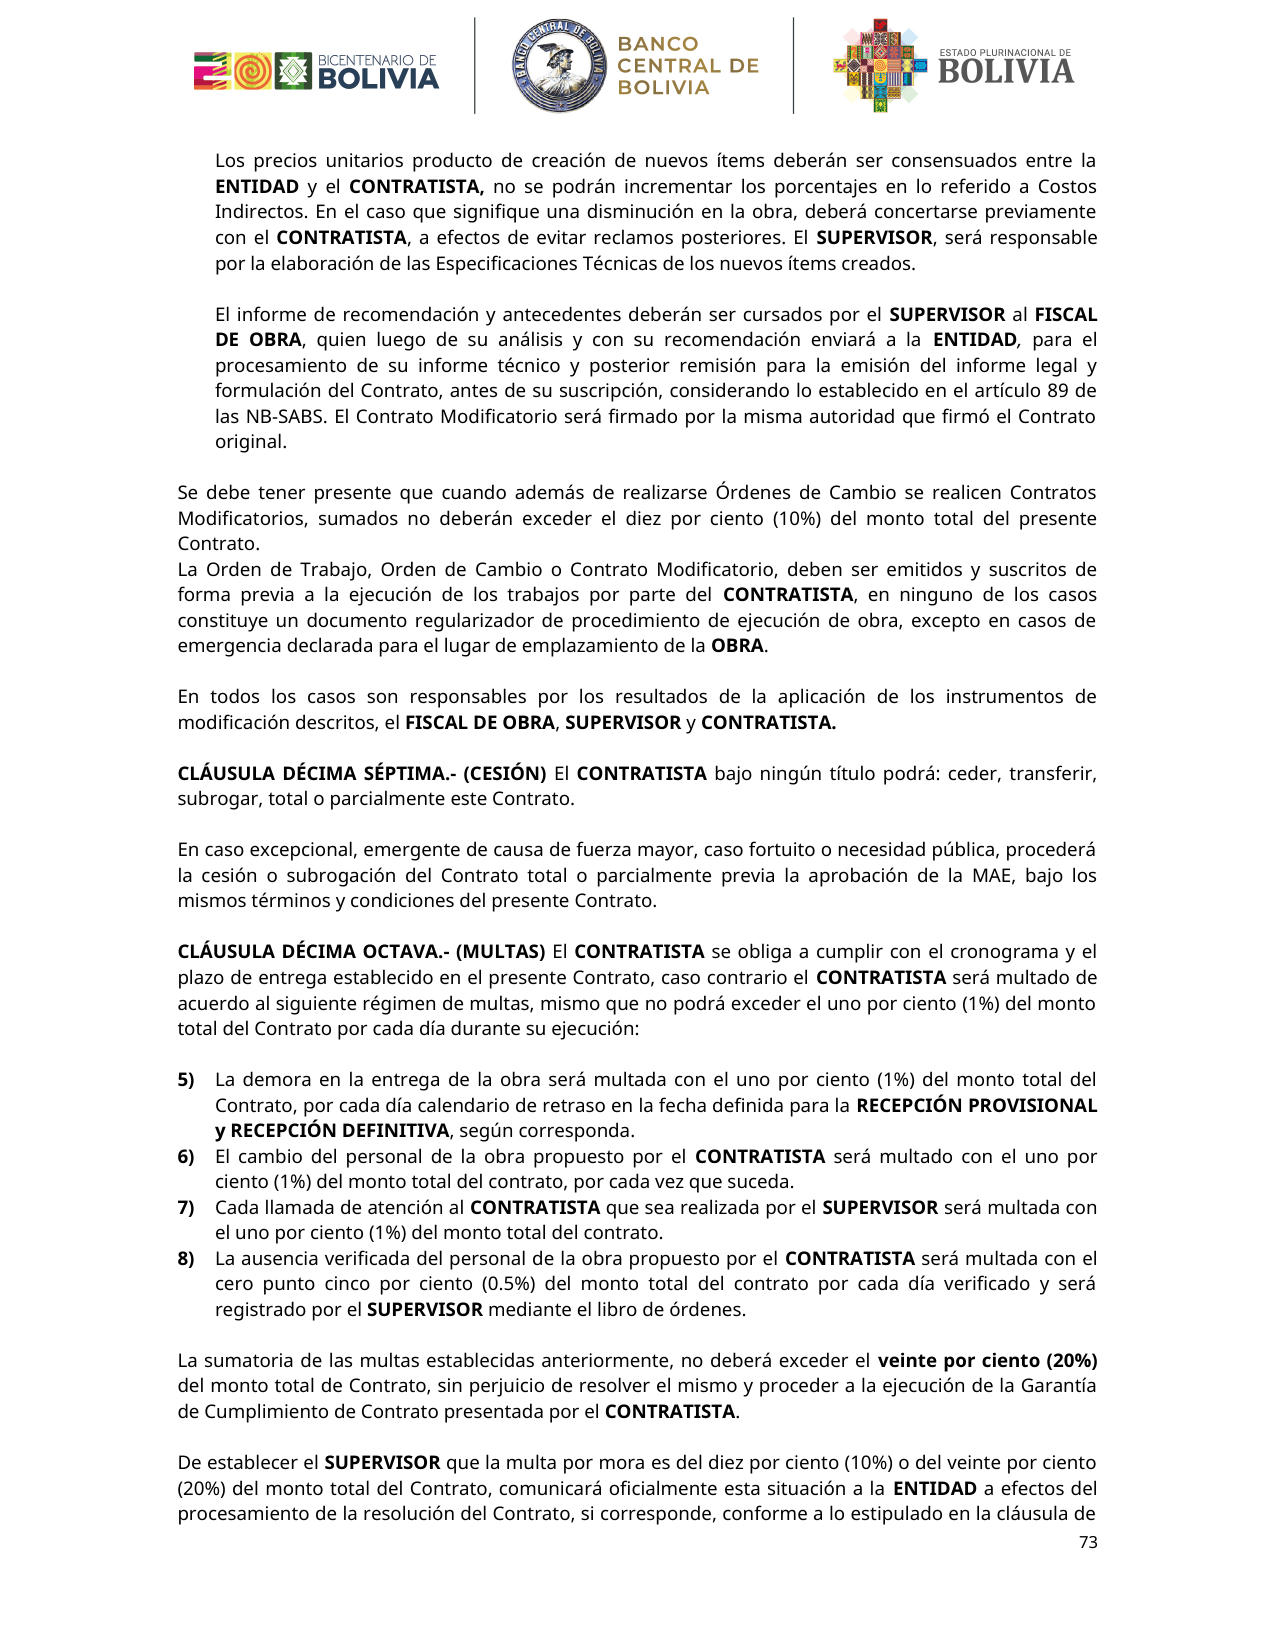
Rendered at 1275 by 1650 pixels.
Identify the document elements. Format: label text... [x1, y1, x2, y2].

text La Orden de Trabajo, Orden de Cambio o Contrato Modificatorio, deben ser emitidos y suscritos de forma previa a la ejecución de los trabajos por parte del CONTRATISTA, en ninguno de los casos constituye un documento regularizador de procedimiento de ejecución de obra, excepto en casos de emergencia declarada para el lugar de emplazamiento de la OBRA. [177, 556, 1098, 658]
text El informe de recomendación y antecedentes deberán ser cursados por el SUPERVISOR al FISCAL DE OBRA, quien luego de su análisis y con su recomendación enviará a la ENTIDAD, para el procesamiento de su informe técnico y posterior remisión para la emisión del informe legal y formulación del Contrato, antes de su suscripción, considerando lo establecido en el artículo 89 de las NB-SABS. El Contrato Modificatorio será firmado por la misma autoridad que firmó el Contrato original. [215, 301, 1098, 454]
list Cada llamada de atención al CONTRATISTA que sea realizada por el SUPERVISOR será multada con el uno por ciento (1%) del monto total del contrato. [177, 1194, 1098, 1245]
list El cambio del personal de la obra propuesto por el CONTRATISTA será multado con el uno por ciento (1%) del monto total del contrato, por cada vez que suceda. [177, 1143, 1098, 1194]
text CLÁUSULA DÉCIMA SÉPTIMA.- (CESIÓN) El CONTRATISTA bajo ningún título podrá: ceder, transferir, subrogar, total o parcialmente este Contrato. [177, 760, 1098, 811]
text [177, 1449, 1098, 1526]
text La sumatoria de las multas establecidas anteriormente, no deberá exceder el veinte por ciento (20%) del monto total de Contrato, sin perjuicio de resolver el mismo y proceder a la ejecución de la Garantía de Cumplimiento de Contrato presentada por el CONTRATISTA. [177, 1347, 1098, 1424]
text En todos los casos son responsables por los resultados de la aplicación de los instrumentos de modificación descritos, el FISCAL DE OBRA, SUPERVISOR y CONTRATISTA. [177, 684, 1098, 735]
list La demora en la entrega de la obra será multada con el uno por ciento (1%) del monto total del Contrato, por cada día calendario de retraso en la fecha definida para la RECEPCIÓN PROVISIONAL y RECEPCIÓN DEFINITIVA, según corresponda. [177, 1066, 1098, 1143]
text CLÁUSULA DÉCIMA OCTAVA.- (MULTAS) El CONTRATISTA se obliga a cumplir con el cronograma y el plazo de entrega establecido en el presente Contrato, caso contrario el CONTRATISTA será multado de acuerdo al siguiente régimen de multas, mismo que no podrá exceder el uno por ciento (1%) del monto total del Contrato por cada día durante su ejecución: [177, 939, 1098, 1041]
text Se debe tener presente que cuando además de realizarse Órdenes de Cambio se realicen Contratos Modificatorios, sumados no deberán exceder el diez por ciento (10%) del monto total del presente Contrato. [177, 479, 1098, 556]
picture [0, 1, 1272, 117]
text En caso excepcional, emergente de causa de fuerza mayor, caso fortuito o necesidad pública, procederá la cesión o subrogación del Contrato total o parcialmente previa la aprobación de la MAE, bajo los mismos términos y condiciones del presente Contrato. [177, 837, 1098, 913]
text Los precios unitarios producto de creación de nuevos ítems deberán ser consensuados entre la ENTIDAD y el CONTRATISTA, no se podrán incrementar los porcentajes en lo referido a Costos Indirectos. En el caso que signifique una disminución en la obra, deberá concertarse previamente con el CONTRATISTA, a efectos de evitar reclamos posteriores. El SUPERVISOR, será responsable por la elaboración de las Especificaciones Técnicas de los nuevos ítems creados. [215, 148, 1098, 275]
list La ausencia verificada del personal de la obra propuesto por el CONTRATISTA será multada con el cero punto cinco por ciento (0.5%) del monto total del contrato por cada día verificado y será registrado por el SUPERVISOR mediante el libro de órdenes. [177, 1245, 1098, 1322]
